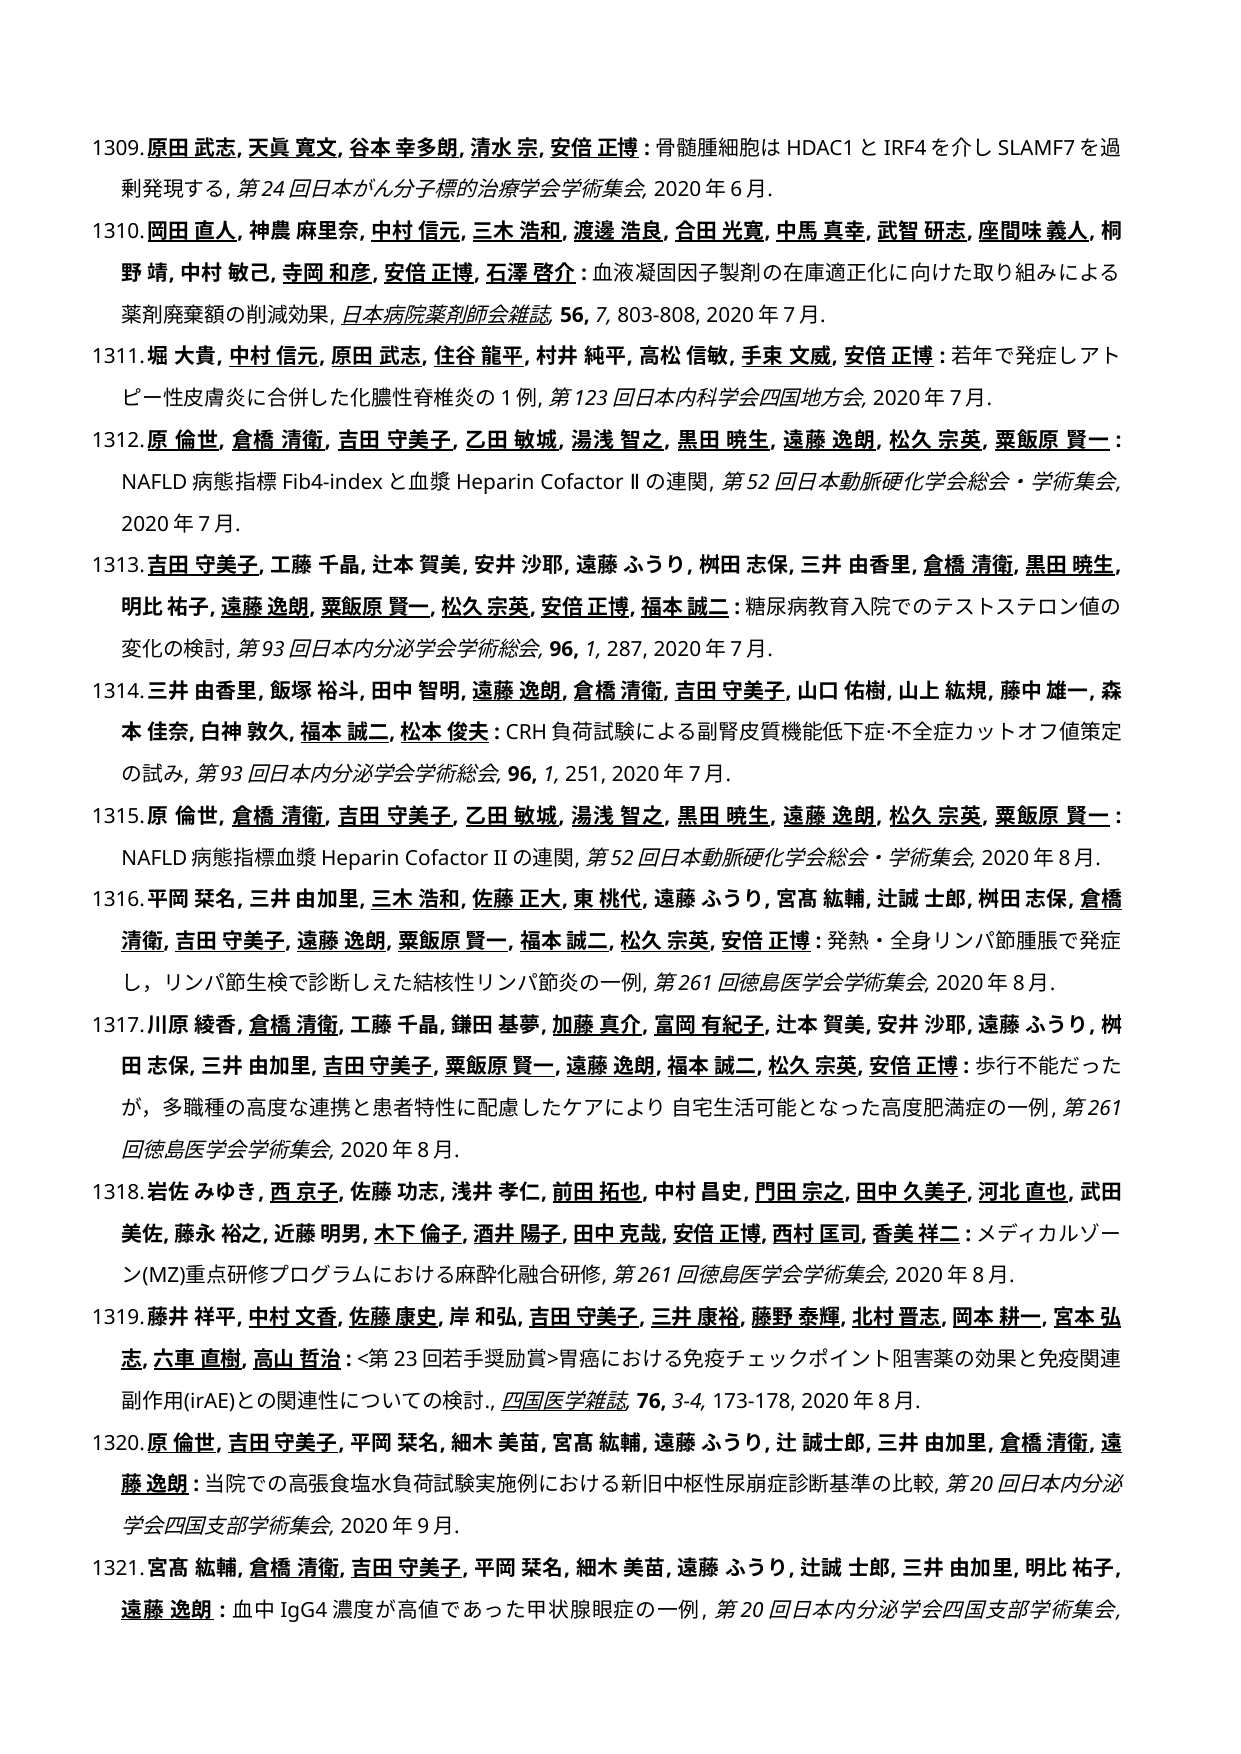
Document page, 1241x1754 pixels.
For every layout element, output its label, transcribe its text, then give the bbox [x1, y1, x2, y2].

list 堀 大貴, 中村 信元, 原田 武志, 住谷 龍平, 村井 純平, 高松 信敏, 手束 文威, 安倍 正博 : 若年で発症しアトピー性皮膚炎に合併した化膿性脊椎炎の1例, 第123回日本内科学会四国地方会, 2020年7月. [92, 334, 1122, 417]
list 岡田 直人, 神農 麻里奈, 中村 信元, 三木 浩和, 渡邊 浩良, 合田 光寛, 中馬 真幸, 武智 研志, 座間味 義人, 桐野 靖, 中村 敏己, 寺岡 和彦, 安倍 正博, 石澤 啓介 : 血液凝固因子製剤の在庫適正化に向けた取り組みによる薬剤廃棄額の削減効果, 日本病院薬剤師会雑誌, 56, 7, 803-808, 2020年7月. [92, 209, 1122, 334]
list 岩佐 みゆき, 西 京子, 佐藤 功志, 浅井 孝仁, 前田 拓也, 中村 昌史, 門田 宗之, 田中 久美子, 河北 直也, 武田 美佐, 藤永 裕之, 近藤 明男, 木下 倫子, 酒井 陽子, 田中 克哉, 安倍 正博, 西村 匡司, 香美 祥二 : メディカルゾーン(MZ)重点研修プログラムにおける麻酔化融合研修, 第261回徳島医学会学術集会, 2020年8月. [92, 1169, 1122, 1295]
list 平岡 栞名, 三井 由加里, 三木 浩和, 佐藤 正大, 東 桃代, 遠藤 ふうり, 宮髙 紘輔, 辻誠 士郎, 桝田 志保, 倉橋 清衛, 吉田 守美子, 遠藤 逸朗, 粟飯原 賢一, 福本 誠二, 松久 宗英, 安倍 正博 : 発熱・全身リンパ節腫脹で発症し，リンパ節生検で診断しえた結核性リンパ節炎の一例, 第261回徳島医学会学術集会, 2020年8月. [92, 877, 1122, 1002]
list 原田 武志, 天眞 寛文, 谷本 幸多朗, 清水 宗, 安倍 正博 : 骨髄腫細胞はHDAC1とIRF4を介しSLAMF7を過剰発現する, 第24回日本がん分子標的治療学会学術集会, 2020年6月. [92, 125, 1122, 209]
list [92, 1545, 1122, 1629]
list 吉田 守美子, 工藤 千晶, 辻本 賀美, 安井 沙耶, 遠藤 ふうり, 桝田 志保, 三井 由香里, 倉橋 清衛, 黒田 暁生, 明比 祐子, 遠藤 逸朗, 粟飯原 賢一, 松久 宗英, 安倍 正博, 福本 誠二 : 糖尿病教育入院でのテストステロン値の変化の検討, 第93回日本内分泌学会学術総会, 96, 1, 287, 2020年7月. [92, 543, 1122, 668]
list 原 倫世, 倉橋 清衛, 吉田 守美子, 乙田 敏城, 湯浅 智之, 黒田 暁生, 遠藤 逸朗, 松久 宗英, 粟飯原 賢一 : NAFLD病態指標血漿Heparin Cofactor IIの連関, 第52回日本動脈硬化学会総会・学術集会, 2020年8月. [92, 793, 1122, 877]
list 原 倫世, 吉田 守美子, 平岡 栞名, 細木 美苗, 宮髙 紘輔, 遠藤 ふうり, 辻 誠士郎, 三井 由加里, 倉橋 清衛, 遠藤 逸朗 : 当院での高張食塩水負荷試験実施例における新旧中枢性尿崩症診断基準の比較, 第20回日本内分泌学会四国支部学術集会, 2020年9月. [92, 1420, 1122, 1545]
list 三井 由香里, 飯塚 裕斗, 田中 智明, 遠藤 逸朗, 倉橋 清衛, 吉田 守美子, 山口 佑樹, 山上 紘規, 藤中 雄一, 森本 佳奈, 白神 敦久, 福本 誠二, 松本 俊夫 : CRH負荷試験による副腎皮質機能低下症·不全症カットオフ値策定の試み, 第93回日本内分泌学会学術総会, 96, 1, 251, 2020年7月. [92, 668, 1122, 793]
list 川原 綾香, 倉橋 清衛, 工藤 千晶, 鎌田 基夢, 加藤 真介, 富岡 有紀子, 辻本 賀美, 安井 沙耶, 遠藤 ふうり, 桝田 志保, 三井 由加里, 吉田 守美子, 粟飯原 賢一, 遠藤 逸朗, 福本 誠二, 松久 宗英, 安倍 正博 : 歩行不能だったが，多職種の高度な連携と患者特性に配慮したケアにより 自宅生活可能となった高度肥満症の一例, 第261回徳島医学会学術集会, 2020年8月. [92, 1002, 1122, 1169]
list 原 倫世, 倉橋 清衛, 吉田 守美子, 乙田 敏城, 湯浅 智之, 黒田 暁生, 遠藤 逸朗, 松久 宗英, 粟飯原 賢一 : NAFLD病態指標Fib4-indexと血漿Heparin Cofactor Ⅱの連関, 第52回日本動脈硬化学会総会・学術集会, 2020年7月. [92, 417, 1122, 543]
list 藤井 祥平, 中村 文香, 佐藤 康史, 岸 和弘, 吉田 守美子, 三井 康裕, 藤野 泰輝, 北村 晋志, 岡本 耕一, 宮本 弘志, 六車 直樹, 高山 哲治 : <第23回若手奨励賞>胃癌における免疫チェックポイント阻害薬の効果と免疫関連副作用(irAE)との関連性についての検討., 四国医学雑誌, 76, 3-4, 173-178, 2020年8月. [92, 1295, 1122, 1420]
